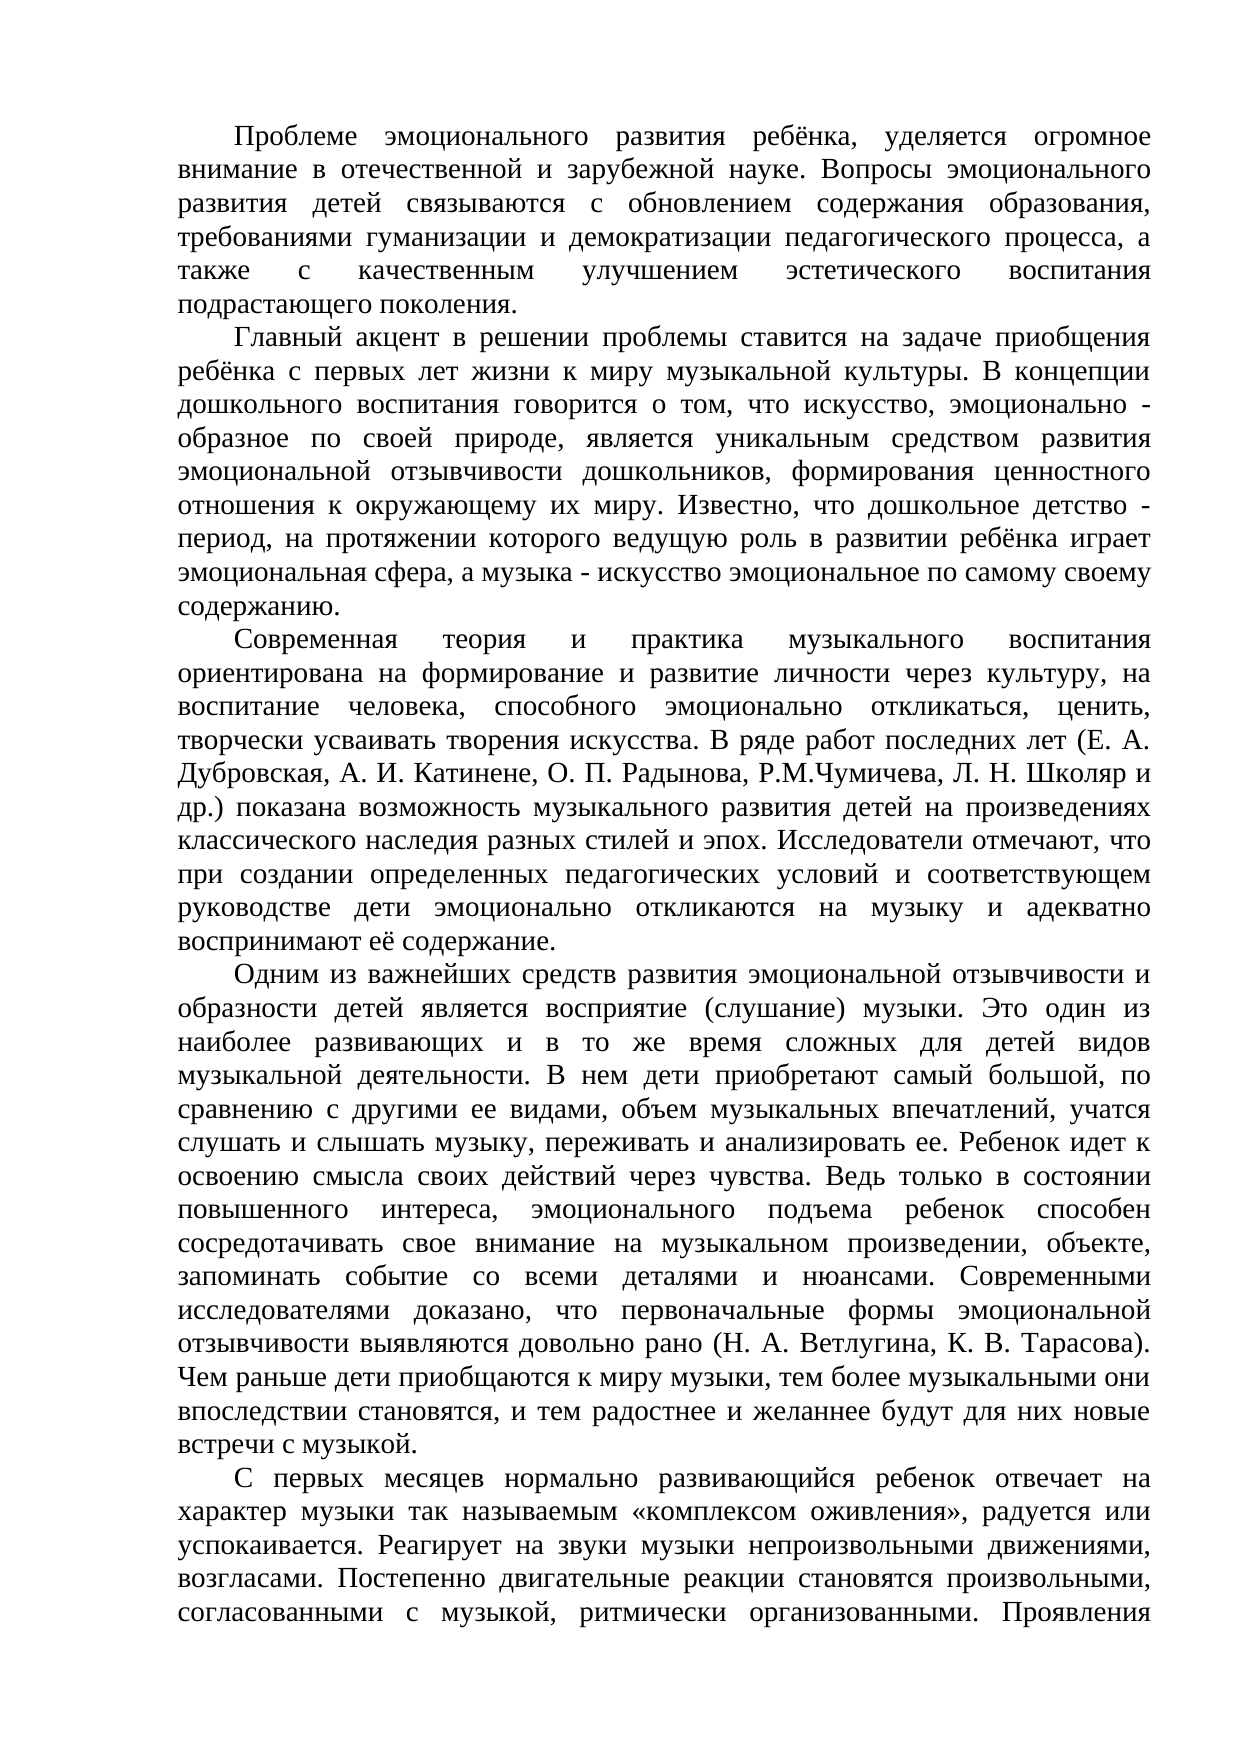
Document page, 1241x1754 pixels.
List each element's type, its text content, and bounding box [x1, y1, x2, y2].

text Одним из важнейших средств развития эмоциональной отзывчивости и образности детей является восприятие (слушание) музыки. Это один из наиболее развивающих и в то же время сложных для детей видов музыкальной деятельности. В нем дети приобретают самый большой, по сравнению с другими ее видами, объем музыкальных впечатлений, учатся слушать и слышать музыку, переживать и анализировать ее. Ребенок идет к освоению смысла своих действий через чувства. Ведь только в состоянии повышенного интереса, эмоционального подъема ребенок способен сосредотачивать свое внимание на музыкальном произведении, объекте, запоминать событие со всеми деталями и нюансами. Современными исследователями доказано, что первоначальные формы эмоциональной отзывчивости выявляются довольно рано (Н. А. Ветлугина, К. В. Тарасова). Чем раньше дети приобщаются к миру музыки, тем более музыкальными они впоследствии становятся, и тем радостнее и желаннее будут для них новые встречи с музыкой. [177, 957, 1152, 1460]
text Проблеме эмоционального развития ребёнка, уделяется огромное внимание в отечественной и зарубежной науке. Вопросы эмоционального развития детей связываются с обновлением содержания образования, требованиями гуманизации и демократизации педагогического процесса, а также с качественным улучшением эстетического воспитания подрастающего поколения. [177, 118, 1152, 319]
text Современная теория и практика музыкального воспитания ориентирована на формирование и развитие личности через культуру, на воспитание человека, способного эмоционально откликаться, ценить, творчески усваивать творения искусства. В ряде работ последних лет (Е. А. Дубровская, А. И. Катинене, О. П. Радынова, P.M.Чумичева, Л. Н. Школяр и др.) показана возможность музыкального развития детей на произведениях классического наследия разных стилей и эпох. Исследователи отмечают, что при создании определенных педагогических условий и соответствующем руководстве дети эмоционально откликаются на музыку и адекватно воспринимают её содержание. [177, 621, 1152, 957]
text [177, 1460, 1152, 1627]
text Главный акцент в решении проблемы ставится на задаче приобщения ребёнка с первых лет жизни к миру музыкальной культуры. В концепции дошкольного воспитания говорится о том, что искусство, эмоционально - образное по своей природе, является уникальным средством развития эмоциональной отзывчивости дошкольников, формирования ценностного отношения к окружающему их миру. Известно, что дошкольное детство - период, на протяжении которого ведущую роль в развитии ребёнка играет эмоциональная сфера, а музыка - искусство эмоциональное по самому своему содержанию. [177, 319, 1152, 621]
